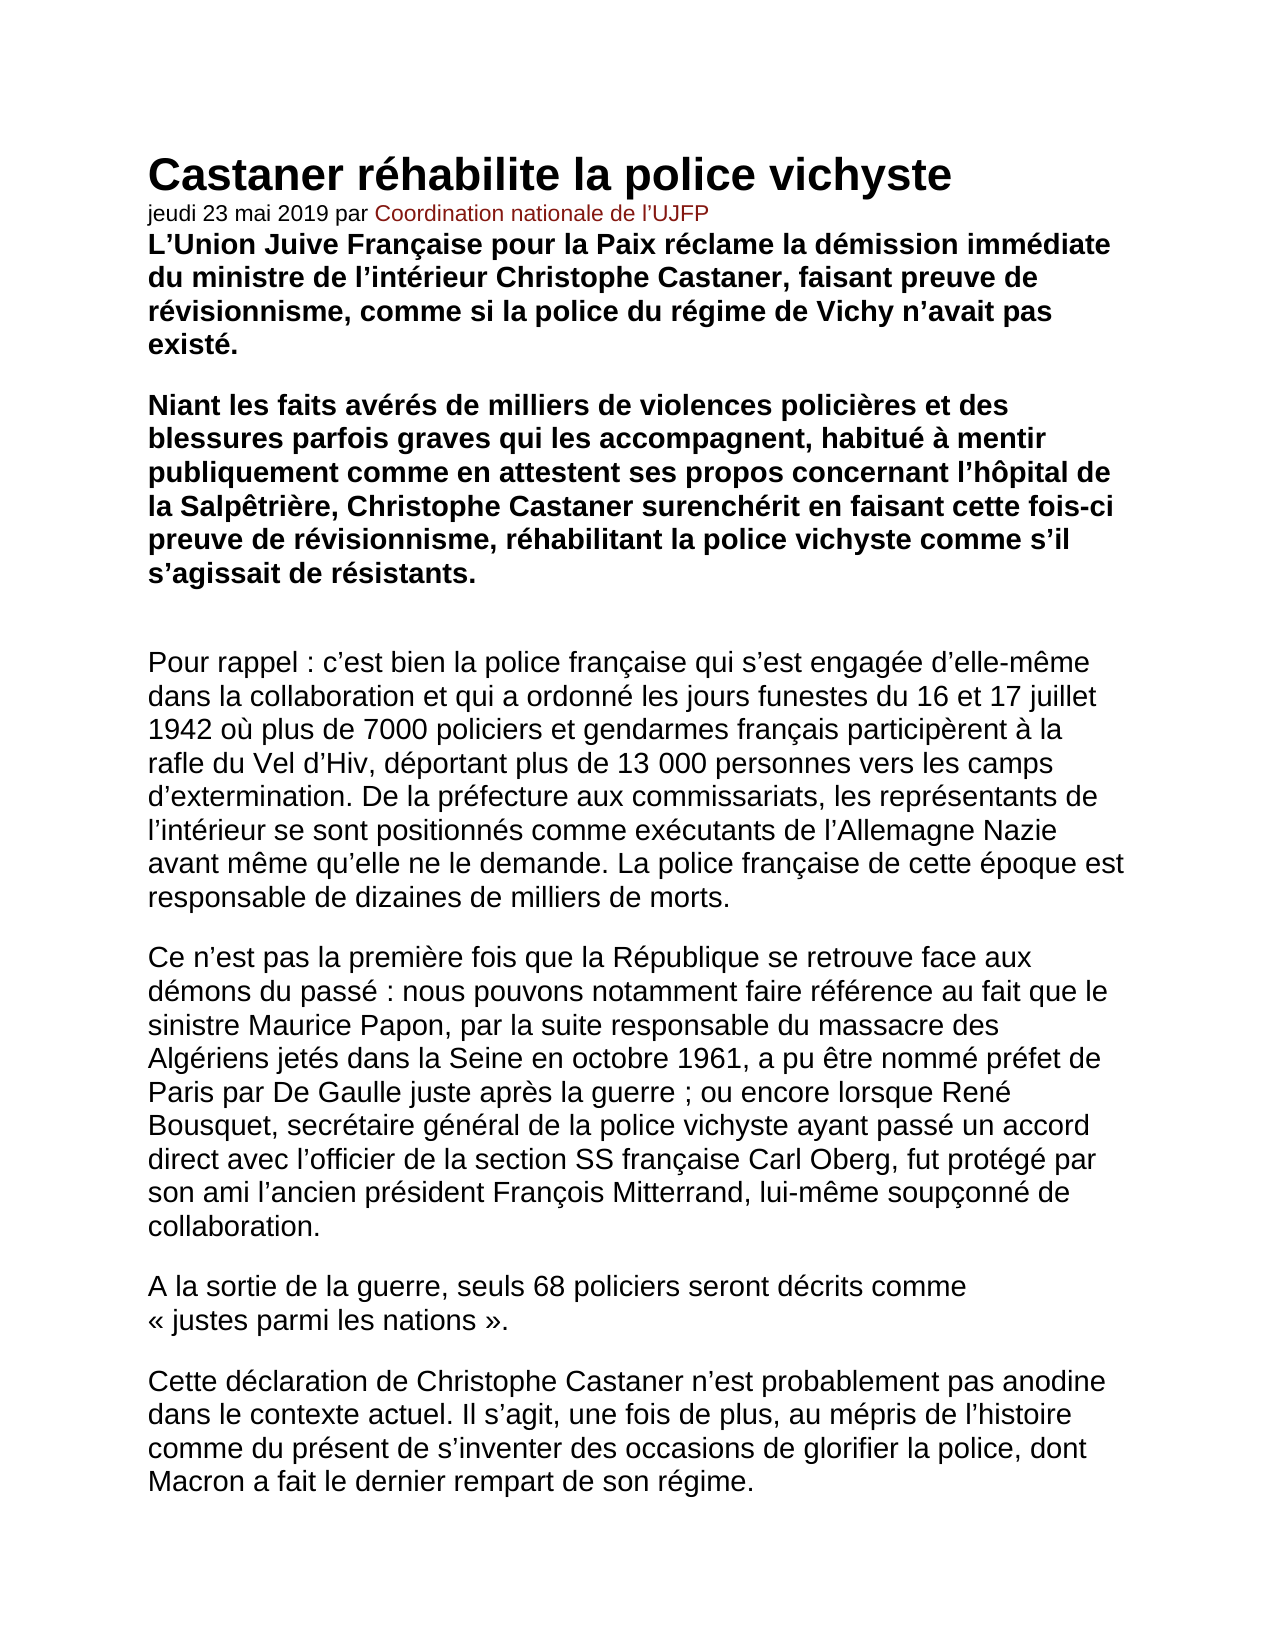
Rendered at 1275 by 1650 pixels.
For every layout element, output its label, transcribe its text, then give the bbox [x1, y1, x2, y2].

text A la sortie de la guerre, seuls 68 policiers seront décrits comme « justes parmi les nations ». [148, 1269, 1127, 1336]
text jeudi 23 mai 2019 par Coordination nationale de l’UJFP [148, 200, 1127, 227]
text L’Union Juive Française pour la Paix réclame la démission immédiate du ministre de l’intérieur Christophe Castaner, faisant preuve de révisionnisme, comme si la police du régime de Vichy n’avait pas existé. [148, 227, 1127, 361]
text Ce n’est pas la première fois que la République se retrouve face aux démons du passé : nous pouvons notamment faire référence au fait que le sinistre Maurice Papon, par la suite responsable du massacre des Algériens jetés dans la Seine en octobre 1961, a pu être nommé préfet de Paris par De Gaulle juste après la guerre ; ou encore lorsque René Bousquet, secrétaire général de la police vichyste ayant passé un accord direct avec l’officier de la section SS française Carl Oberg, fut protégé par son ami l’ancien président François Mitterrand, lui-même soupçonné de collaboration. [148, 940, 1127, 1242]
text Cette déclaration de Christophe Castaner n’est probablement pas anodine dans le contexte actuel. Il s’agit, une fois de plus, au mépris de l’histoire comme du présent de s’inventer des occasions de glorifier la police, dont Macron a fait le dernier rempart de son régime. [148, 1363, 1127, 1498]
text Castaner réhabilite la police vichyste [148, 148, 1127, 200]
text Pour rappel : c’est bien la police française qui s’est engagée d’elle-même dans la collaboration et qui a ordonné les jours funestes du 16 et 17 juillet 1942 où plus de 7000 policiers et gendarmes français participèrent à la rafle du Vel d’Hiv, déportant plus de 13 000 personnes vers les camps d’extermination. De la préfecture aux commissariats, les représentants de l’intérieur se sont positionnés comme exécutants de l’Allemagne Nazie avant même qu’elle ne le demande. La police française de cette époque est responsable de dizaines de milliers de morts. [148, 645, 1127, 913]
text Niant les faits avérés de milliers de violences policières et des blessures parfois graves qui les accompagnent, habitué à mentir publiquement comme en attestent ses propos concernant l’hôpital de la Salpêtrière, Christophe Castaner surenchérit en faisant cette fois-ci preuve de révisionnisme, réhabilitant la police vichyste comme s’il s’agissait de résistants. [148, 388, 1127, 589]
